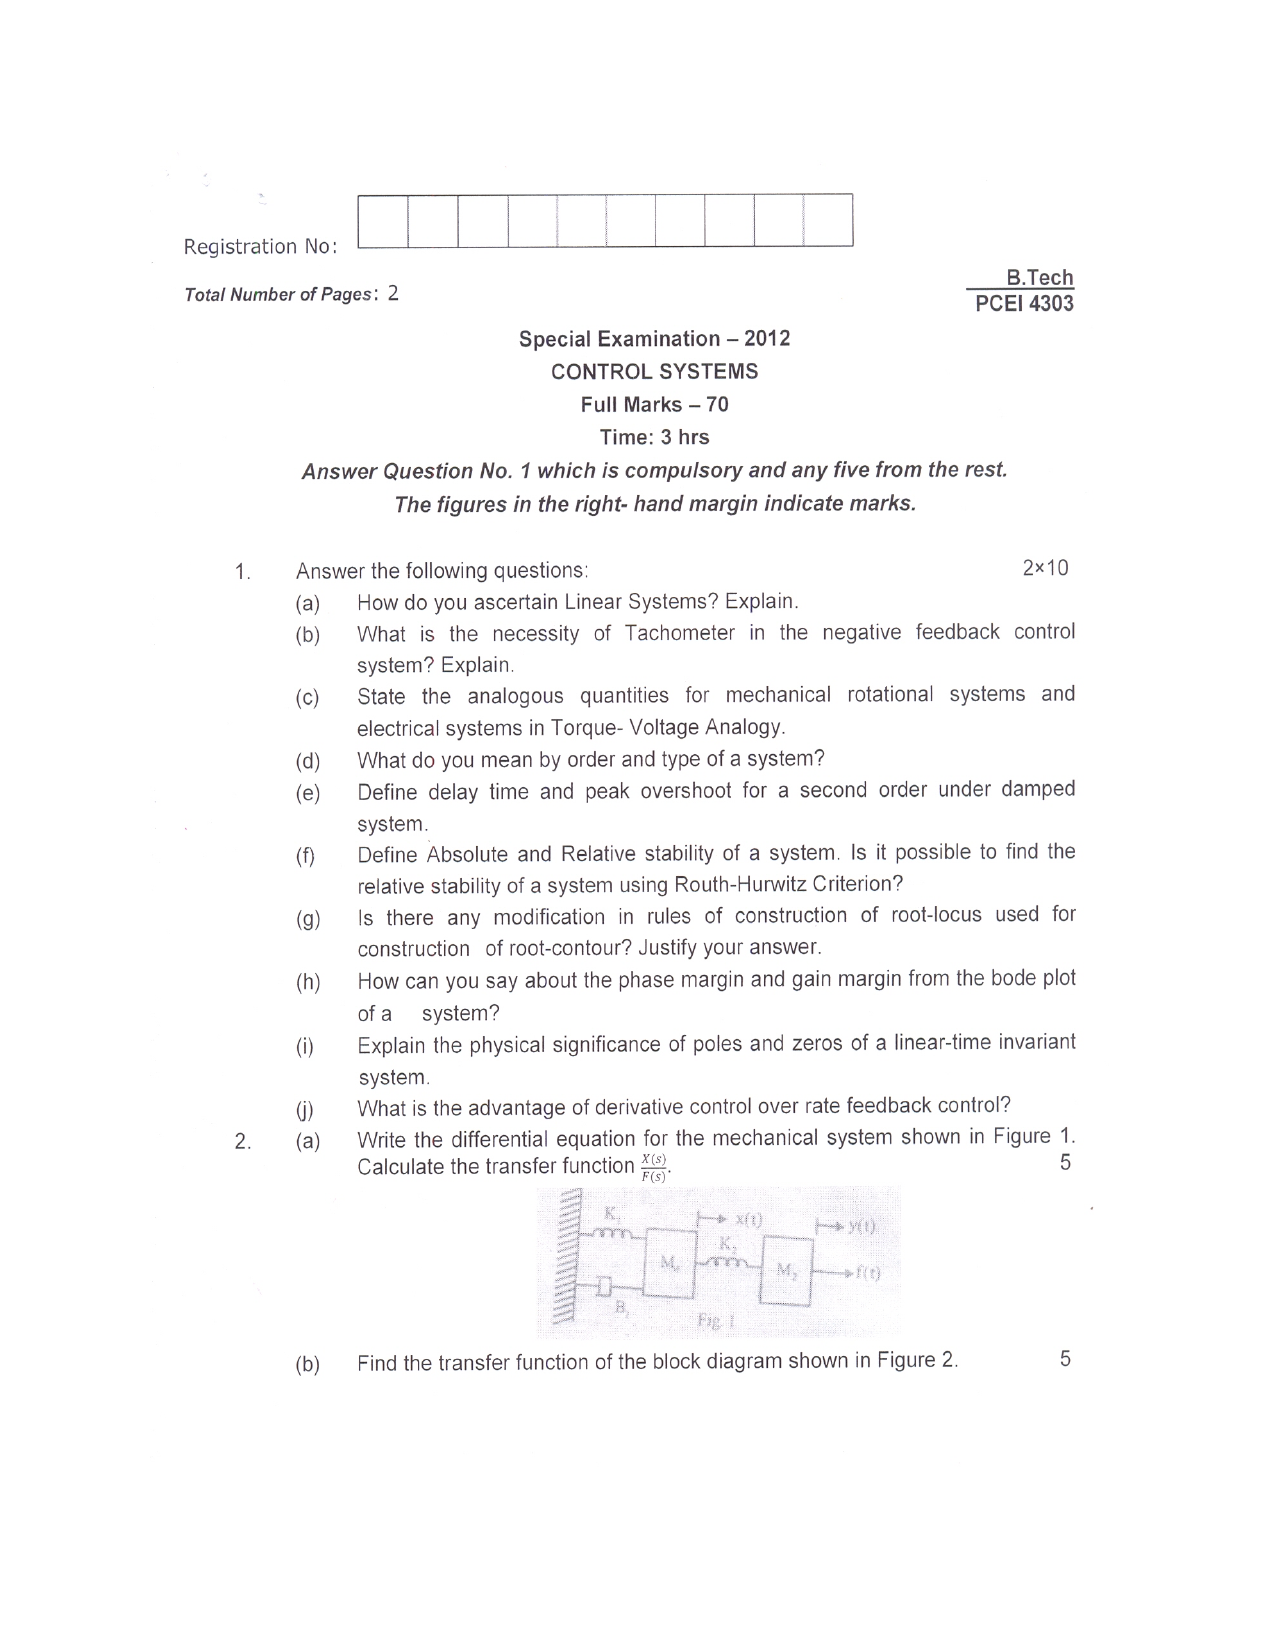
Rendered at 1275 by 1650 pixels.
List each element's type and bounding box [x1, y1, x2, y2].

picture [150, 150, 1125, 1467]
